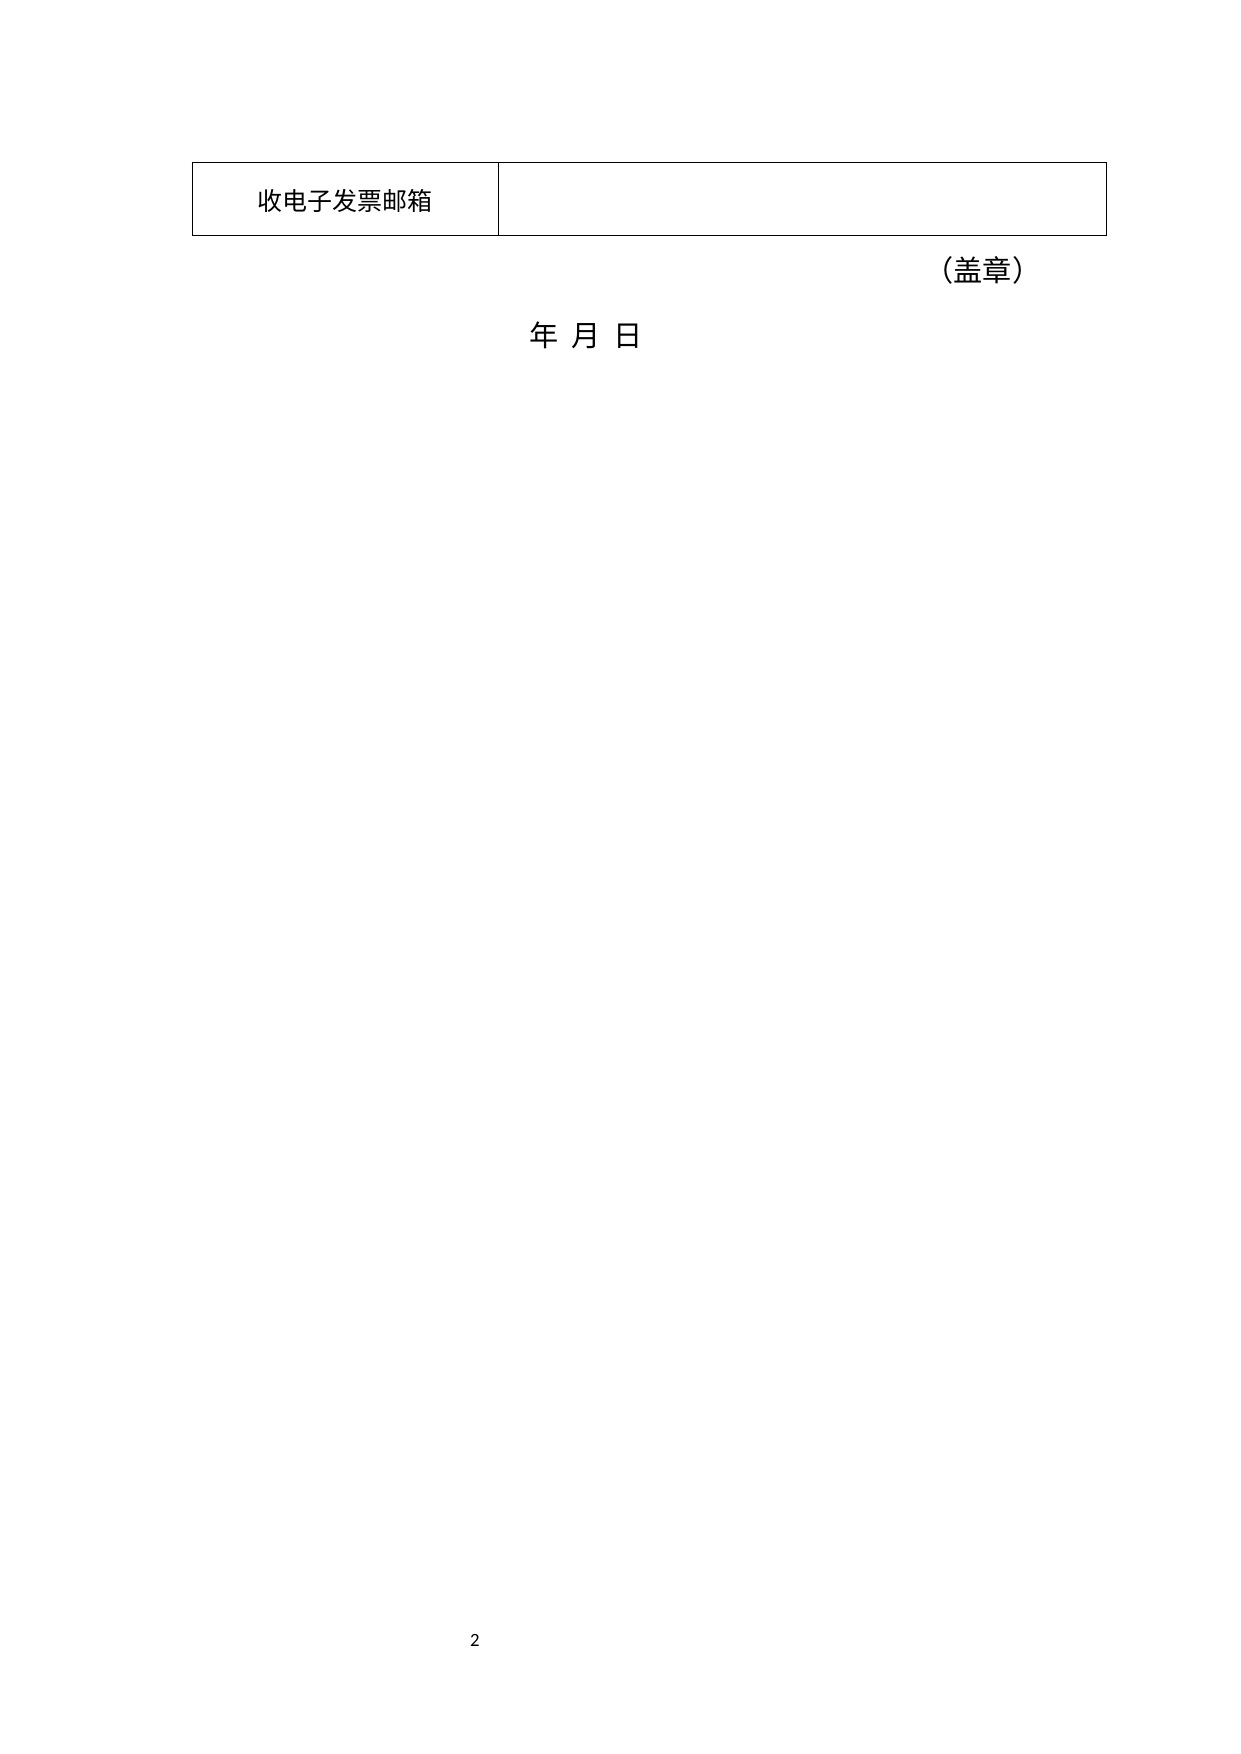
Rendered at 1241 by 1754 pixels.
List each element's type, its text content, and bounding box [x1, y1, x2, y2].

text 年 月 日 [187, 301, 1053, 366]
table_cell 收电子发票邮箱 [193, 163, 498, 235]
table_cell [499, 163, 1106, 235]
text （盖章） [187, 236, 1053, 301]
